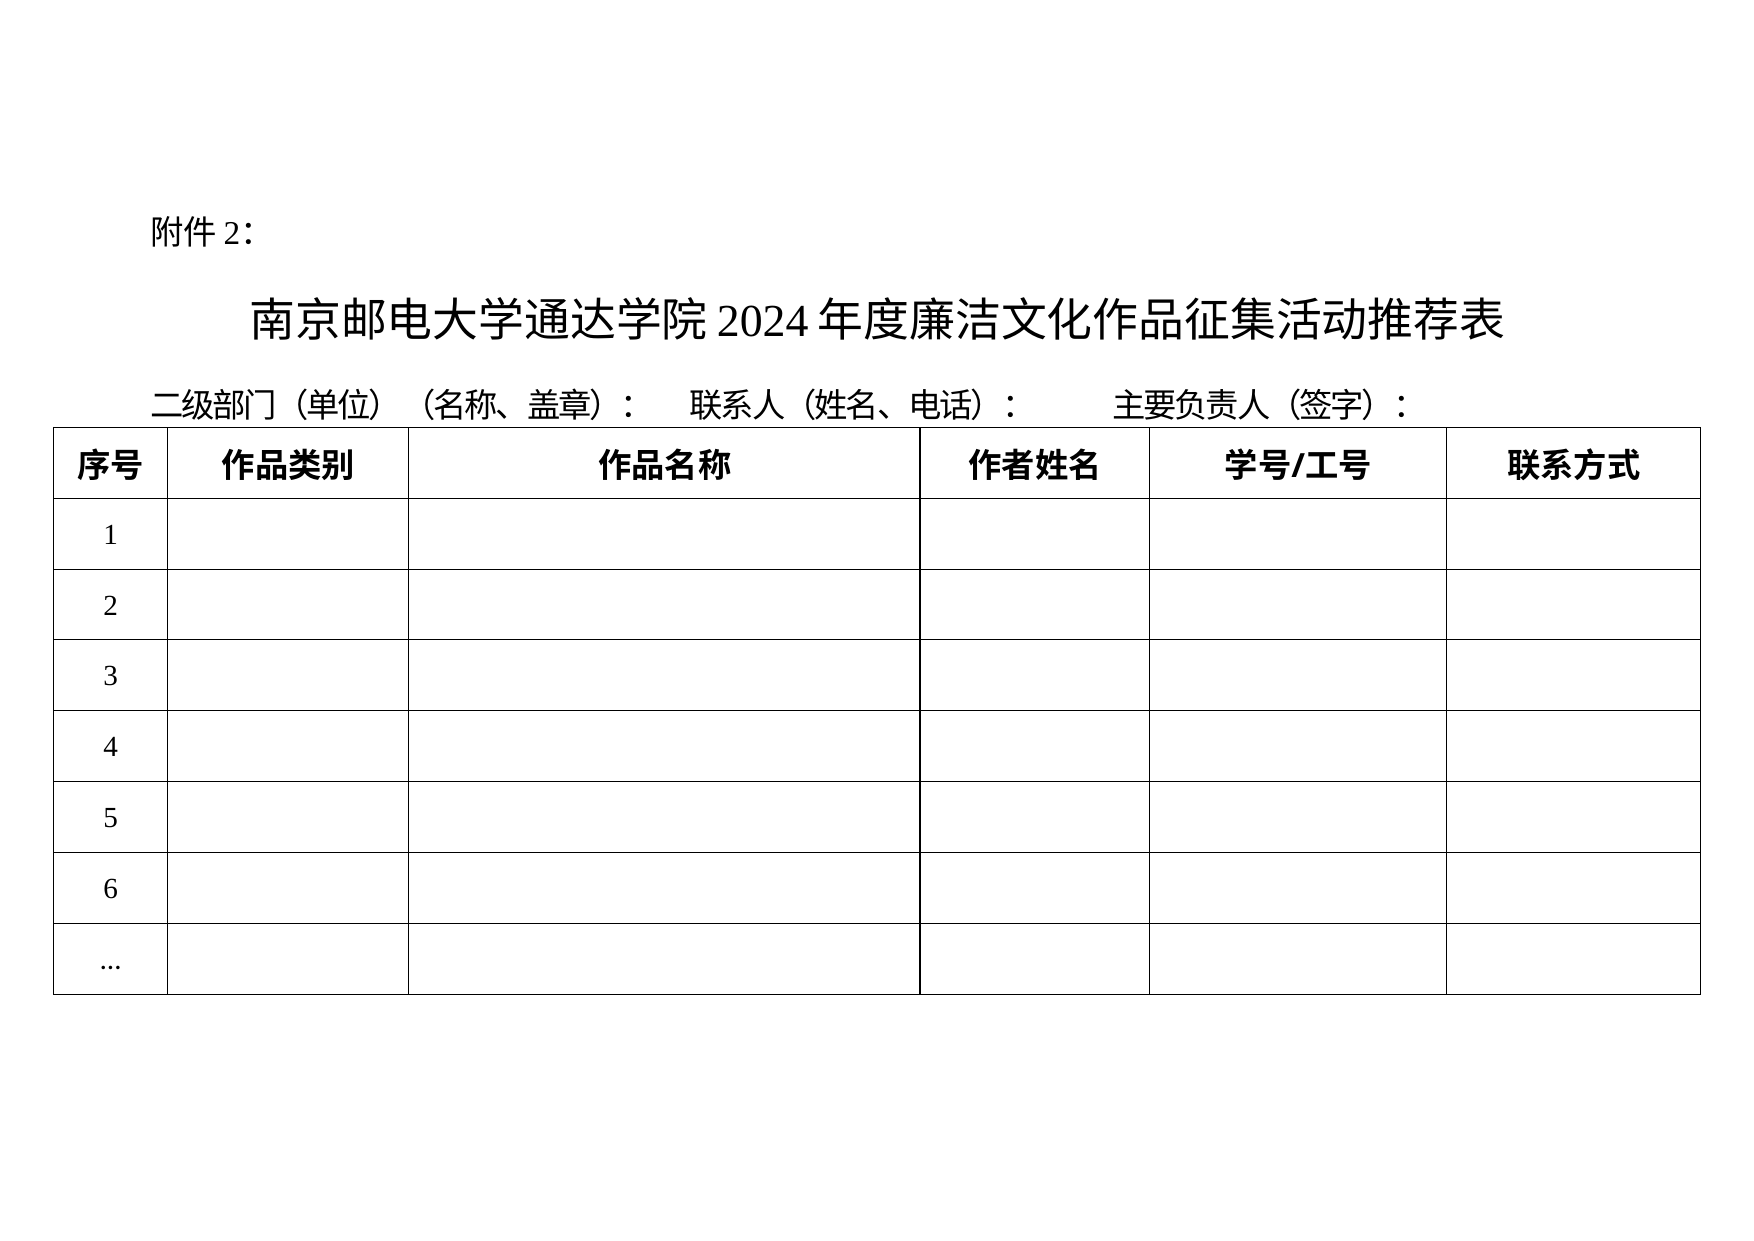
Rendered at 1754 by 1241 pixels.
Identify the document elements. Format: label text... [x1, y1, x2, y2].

table_cell [1150, 924, 1446, 993]
table_cell [1150, 782, 1446, 852]
table_cell [409, 640, 919, 710]
table_cell [921, 640, 1149, 710]
table_cell [409, 499, 919, 568]
table_cell [921, 853, 1149, 923]
table_header 学号/工号 [1150, 428, 1446, 498]
table_cell [1447, 499, 1700, 568]
table_cell [1447, 640, 1700, 710]
text 二级部门（单位）（名称、盖章）： 联系人（姓名、电话）： 主要负责人（签字）： [150, 379, 1604, 427]
table_cell 4 [54, 711, 167, 781]
table_cell [168, 853, 408, 923]
table_cell [921, 499, 1149, 568]
table_cell 3 [54, 640, 167, 710]
table_cell [168, 711, 408, 781]
table_cell 1 [54, 499, 167, 568]
table_cell [1447, 570, 1700, 639]
table_cell [409, 924, 919, 993]
table_header 作品名称 [409, 428, 919, 498]
table_cell [921, 711, 1149, 781]
table_cell [1447, 782, 1700, 852]
table_cell [168, 640, 408, 710]
table_cell [1150, 640, 1446, 710]
table_cell 2 [54, 570, 167, 639]
table_cell [1150, 570, 1446, 639]
table_cell [1150, 853, 1446, 923]
table_cell [1447, 924, 1700, 993]
text 南京邮电大学通达学院2024年度廉洁文化作品征集活动推荐表 [150, 293, 1604, 348]
table_header 作者姓名 [921, 428, 1149, 498]
table_header 联系方式 [1447, 428, 1700, 498]
table_cell [168, 570, 408, 639]
table_cell [921, 782, 1149, 852]
table_cell [168, 924, 408, 993]
table_cell [409, 853, 919, 923]
table_cell [921, 924, 1149, 993]
table_cell [409, 782, 919, 852]
table_cell [921, 570, 1149, 639]
table_cell [168, 499, 408, 568]
table_cell 6 [54, 853, 167, 923]
table_cell 5 [54, 782, 167, 852]
table_header 序号 [54, 428, 167, 498]
table_cell [1447, 711, 1700, 781]
table_cell [1447, 853, 1700, 923]
table_cell [1150, 711, 1446, 781]
table_cell [1150, 499, 1446, 568]
table_cell … [54, 924, 167, 993]
table_cell [409, 711, 919, 781]
table_header 作品类别 [168, 428, 408, 498]
table_cell [168, 782, 408, 852]
table_cell [409, 570, 919, 639]
text 附件2： [150, 198, 1604, 263]
